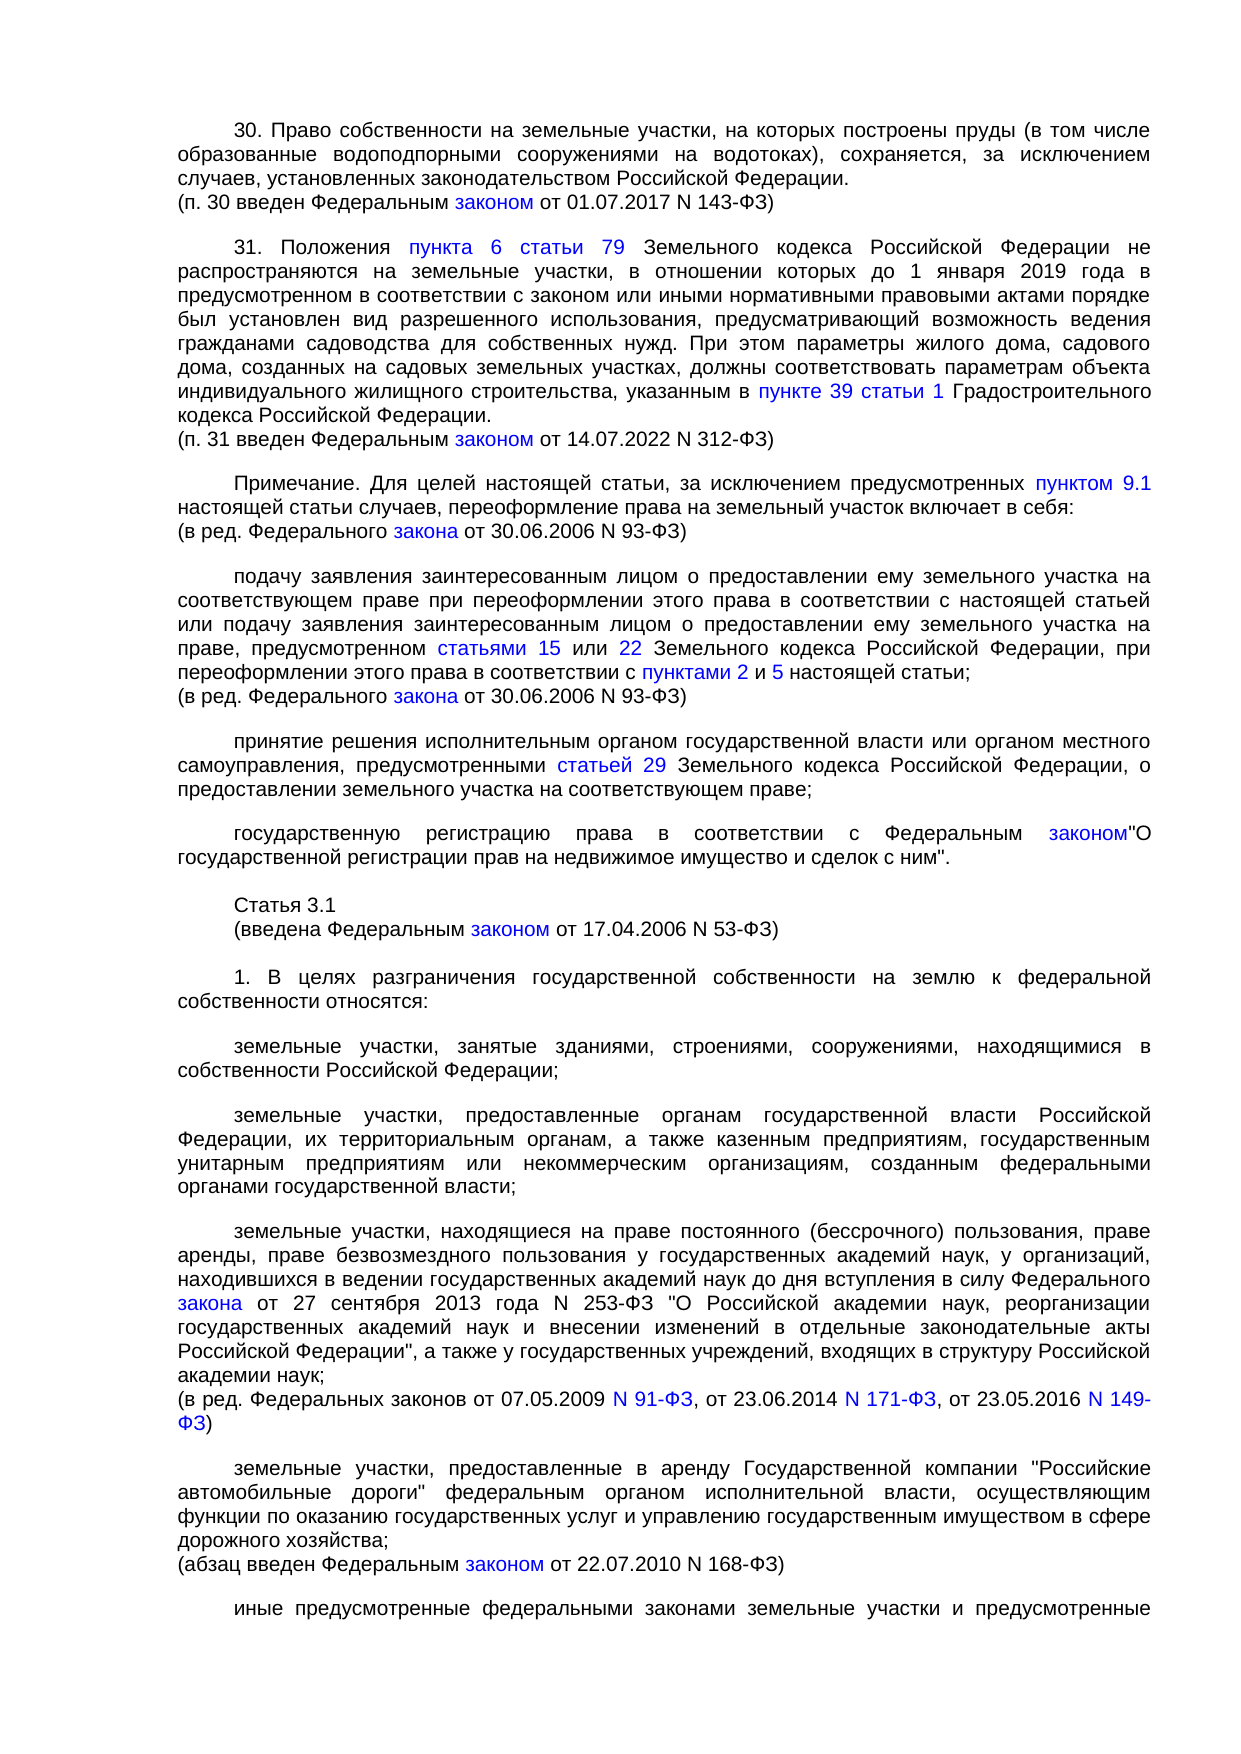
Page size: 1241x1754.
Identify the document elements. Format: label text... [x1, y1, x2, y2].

text государственную регистрацию права в соответствии с Федеральным законом"О государственной регистрации прав на недвижимое имущество и сделок с ним". [177, 821, 1152, 869]
text (в ред. Федерального закона от 30.06.2006 N 93-ФЗ) [177, 519, 1152, 543]
text 30. Право собственности на земельные участки, на которых построены пруды (в том числе образованные водоподпорными сооружениями на водотоках), сохраняется, за исключением случаев, установленных законодательством Российской Федерации. [177, 118, 1152, 190]
text принятие решения исполнительным органом государственной власти или органом местного самоуправления, предусмотренными статьей 29 Земельного кодекса Российской Федерации, о предоставлении земельного участка на соответствующем праве; [177, 728, 1152, 800]
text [177, 1596, 1152, 1620]
text Примечание. Для целей настоящей статьи, за исключением предусмотренных пунктом 9.1 настоящей статьи случаев, переоформление права на земельный участок включает в себя: [177, 471, 1152, 519]
text (п. 31 введен Федеральным законом от 14.07.2022 N 312-ФЗ) [177, 426, 1152, 450]
text 1. В целях разграничения государственной собственности на землю к федеральной собственности относятся: [177, 965, 1152, 1013]
text подачу заявления заинтересованным лицом о предоставлении ему земельного участка на соответствующем праве при переоформлении этого права в соответствии с настоящей статьей или подачу заявления заинтересованным лицом о предоставлении ему земельного участка на праве, предусмотренном статьями 15 или 22 Земельного кодекса Российской Федерации, при переоформлении этого права в соответствии с пунктами 2 и 5 настоящей статьи; [177, 564, 1152, 684]
text (введена Федеральным законом от 17.04.2006 N 53-ФЗ) [177, 917, 1152, 941]
text (п. 30 введен Федеральным законом от 01.07.2017 N 143-ФЗ) [177, 190, 1152, 214]
text 31. Положения пункта 6 статьи 79 Земельного кодекса Российской Федерации не распространяются на земельные участки, в отношении которых до 1 января 2019 года в предусмотренном в соответствии с законом или иными нормативными правовыми актами порядке был установлен вид разрешенного использования, предусматривающий возможность ведения гражданами садоводства для собственных нужд. При этом параметры жилого дома, садового дома, созданных на садовых земельных участках, должны соответствовать параметрам объекта индивидуального жилищного строительства, указанным в пункте 39 статьи 1 Градостроительного кодекса Российской Федерации. [177, 235, 1152, 426]
text (абзац введен Федеральным законом от 22.07.2010 N 168-ФЗ) [177, 1551, 1152, 1575]
text (в ред. Федеральных законов от 07.05.2009 N 91-ФЗ, от 23.06.2014 N 171-ФЗ, от 23.05.2016 N 149-ФЗ) [177, 1387, 1152, 1435]
text земельные участки, предоставленные в аренду Государственной компании "Российские автомобильные дороги" федеральным органом исполнительной власти, осуществляющим функции по оказанию государственных услуг и управлению государственным имуществом в сфере дорожного хозяйства; [177, 1456, 1152, 1551]
text Статья 3.1 [177, 893, 1152, 917]
text земельные участки, находящиеся на праве постоянного (бессрочного) пользования, праве аренды, праве безвозмездного пользования у государственных академий наук, у организаций, находившихся в ведении государственных академий наук до дня вступления в силу Федерального закона от 27 сентября 2013 года N 253-ФЗ "О Российской академии наук, реорганизации государственных академий наук и внесении изменений в отдельные законодательные акты Российской Федерации", а также у государственных учреждений, входящих в структуру Российской академии наук; [177, 1219, 1152, 1387]
text земельные участки, предоставленные органам государственной власти Российской Федерации, их территориальным органам, а также казенным предприятиям, государственным унитарным предприятиям или некоммерческим организациям, созданным федеральными органами государственной власти; [177, 1102, 1152, 1198]
text земельные участки, занятые зданиями, строениями, сооружениями, находящимися в собственности Российской Федерации; [177, 1034, 1152, 1082]
text (в ред. Федерального закона от 30.06.2006 N 93-ФЗ) [177, 684, 1152, 708]
